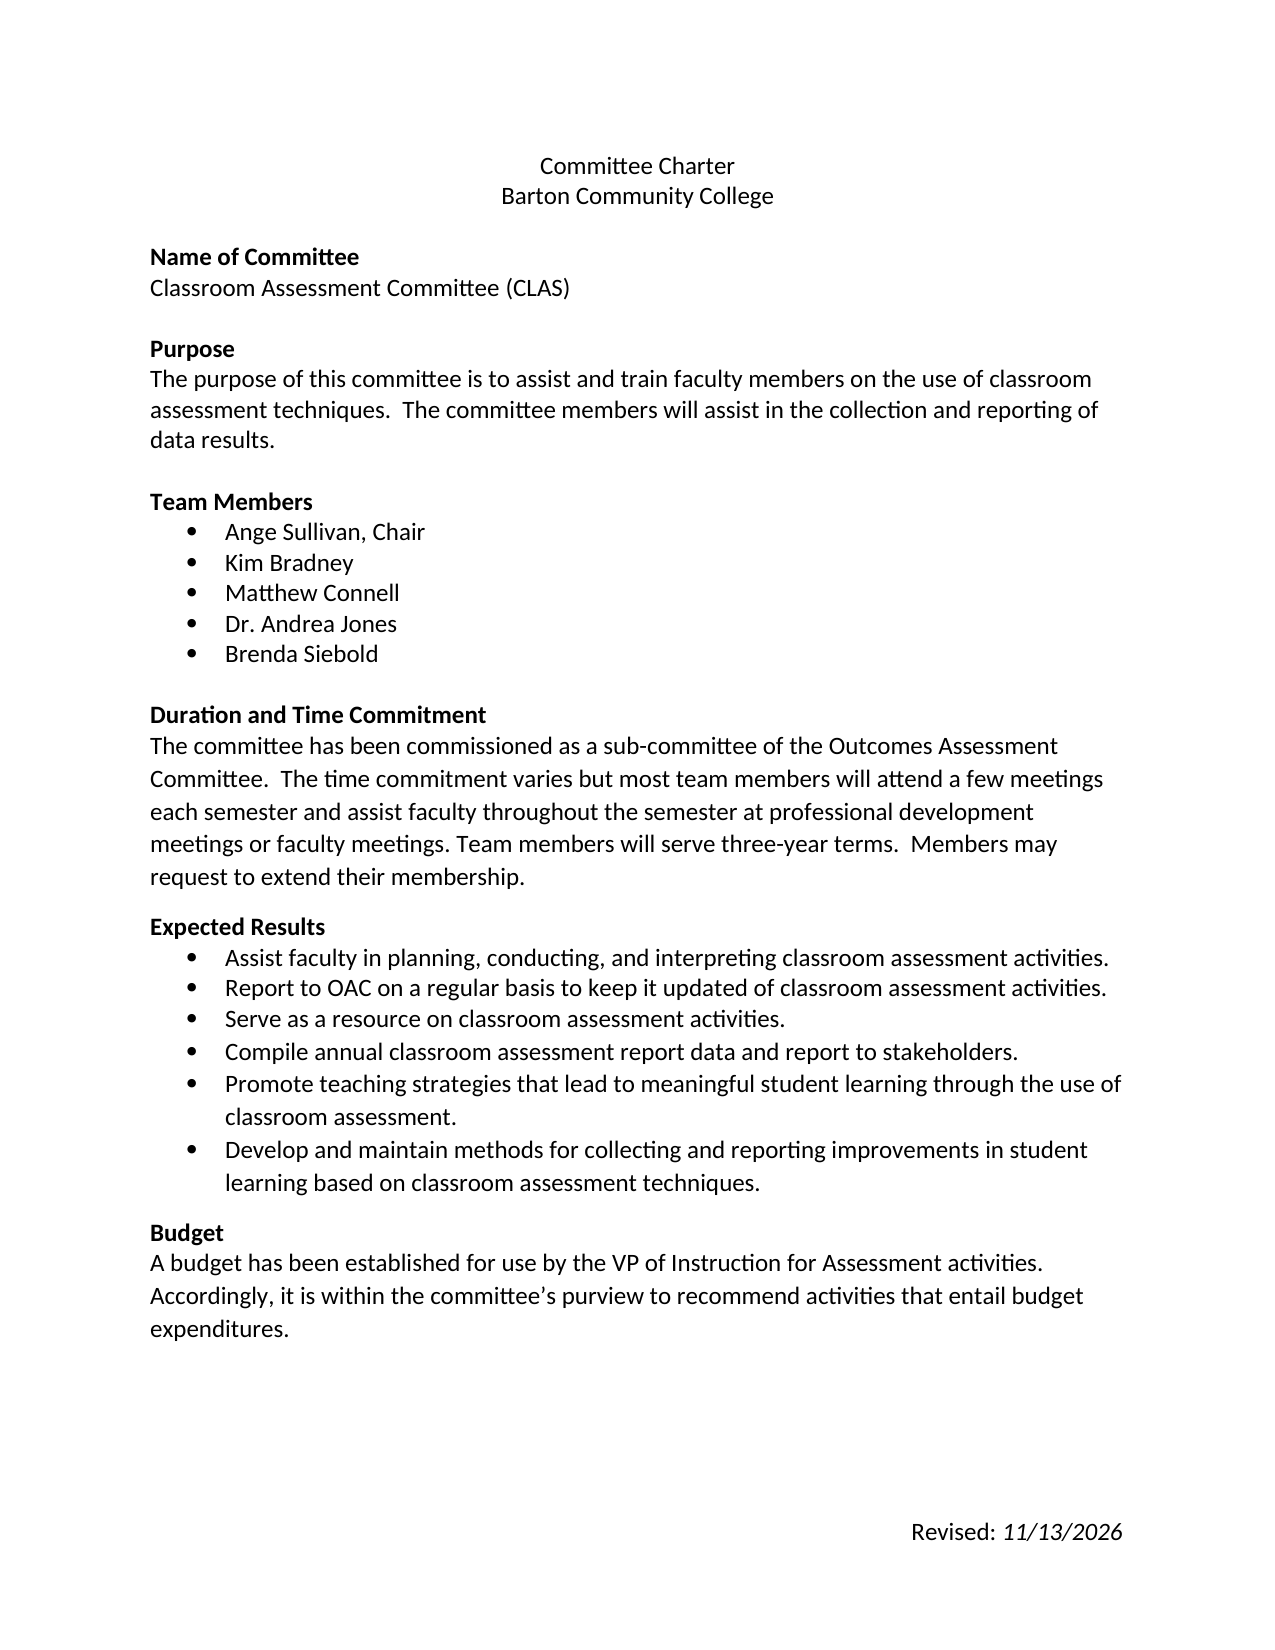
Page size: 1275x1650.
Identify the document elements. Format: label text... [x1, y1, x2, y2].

list Assist faculty in planning, conducting, and interpreting classroom assessment activities. [187, 942, 1125, 972]
list Brenda Siebold [187, 638, 1125, 669]
text Expected Results [150, 911, 1125, 942]
list Dr. Andrea Jones [187, 608, 1125, 638]
text A budget has been established for use by the VP of Instruction for Assessment activities. Accordingly, it is within the committee’s purview to recommend activities that entail budget expenditures. [150, 1247, 1125, 1344]
list Compile annual classroom assessment report data and report to stakeholders. [187, 1036, 1125, 1066]
list Develop and maintain methods for collecting and reporting improvements in student learning based on classroom assessment techniques. [187, 1134, 1125, 1198]
text Committee Charter [150, 150, 1125, 181]
text The committee has been commissioned as a sub-committee of the Outcomes Assessment Committee. The time commitment varies but most team members will attend a few meetings each semester and assist faculty throughout the semester at professional development meetings or faculty meetings. Team members will serve three-year terms. Members may request to extend their membership. [150, 730, 1125, 892]
text The purpose of this committee is to assist and train faculty members on the use of classroom assessment techniques. The committee members will assist in the collection and reporting of data results. [150, 364, 1125, 455]
list Matthew Connell [187, 577, 1125, 608]
text Name of Committee [150, 242, 1125, 272]
text Classroom Assessment Committee (CLAS) [150, 272, 1125, 303]
list Kim Bradney [187, 547, 1125, 577]
text Budget [150, 1217, 1125, 1247]
text Team Members [150, 486, 1125, 516]
list Promote teaching strategies that lead to meaningful student learning through the use of classroom assessment. [187, 1068, 1125, 1132]
text Purpose [150, 333, 1125, 364]
text Barton Community College [150, 181, 1125, 211]
list Report to OAC on a regular basis to keep it updated of classroom assessment activities. [187, 972, 1125, 1003]
list Serve as a resource on classroom assessment activities. [187, 1003, 1125, 1033]
list Ange Sullivan, Chair [187, 516, 1125, 547]
text Duration and Time Commitment [150, 699, 1125, 730]
